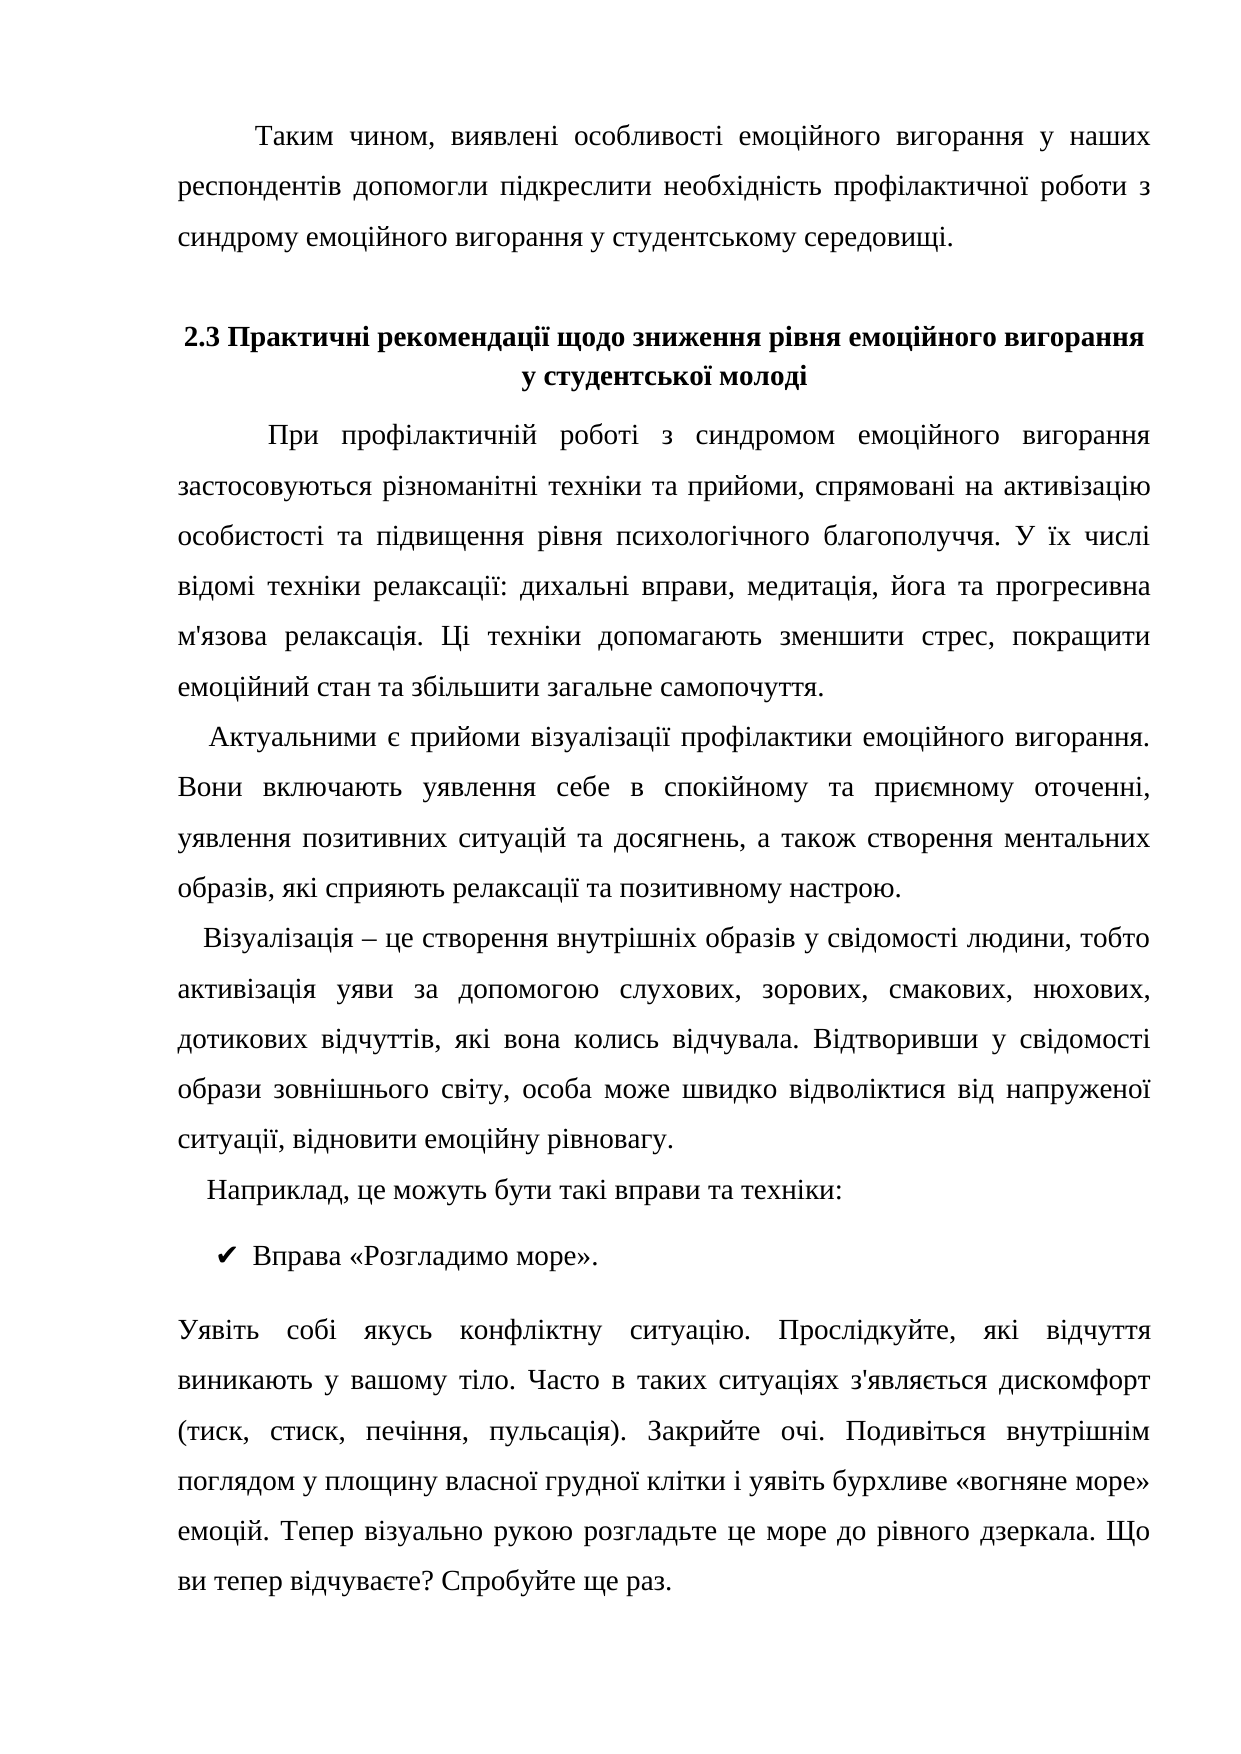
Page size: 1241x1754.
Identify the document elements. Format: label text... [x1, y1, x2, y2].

text Наприклад, це можуть бути такі вправи та техніки: [177, 1172, 1152, 1206]
text 2.3 Практичні рекомендації щодо зниження рівня емоційного вигорання у студентської молоді [177, 319, 1152, 391]
text Актуальними є прийоми візуалізації профілактики емоційного вигорання. Вони включають уявлення себе в спокійному та приємному оточенні, уявлення позитивних ситуацій та досягнень, а також створення ментальних образів, які сприяють релаксації та позитивному настрою. [177, 719, 1152, 904]
text Уявіть собі якусь конфліктну ситуацію. Прослідкуйте, які відчуття виникають у вашому тіло. Часто в таких ситуаціях з'являється дискомфорт (тиск, стиск, печіння, пульсація). Закрийте очі. Подивіться внутрішнім поглядом у площину власної грудної клітки і уявіть бурхливе «вогняне море» емоцій. Тепер візуально рукою розгладьте це море до рівного дзеркала. Що ви тепер відчуваєте? Спробуйте ще раз. [177, 1312, 1152, 1597]
text При профілактичній роботі з синдромом емоційного вигорання застосовуються різноманітні техніки та прийоми, спрямовані на активізацію особистості та підвищення рівня психологічного благополуччя. У їх числі відомі техніки релаксації: дихальні вправи, медитація, йога та прогресивна м'язова релаксація. Ці техніки допомагають зменшити стрес, покращити емоційний стан та збільшити загальне самопочуття. [177, 417, 1152, 702]
text Таким чином, виявлені особливості емоційного вигорання у наших респондентів допомогли підкреслити необхідність профілактичної роботи з синдрому емоційного вигорання у студентському середовищі. [177, 118, 1152, 252]
list Вправа «Розгладимо море». [215, 1222, 1152, 1282]
text Візуалізація – це створення внутрішніх образів у свідомості людини, тобто активізація уяви за допомогою слухових, зорових, смакових, нюхових, дотикових відчуттів, які вона колись відчувала. Відтворивши у свідомості образи зовнішнього світу, особа може швидко відволіктися від напруженої ситуації, відновити емоційну рівновагу. [177, 920, 1152, 1155]
